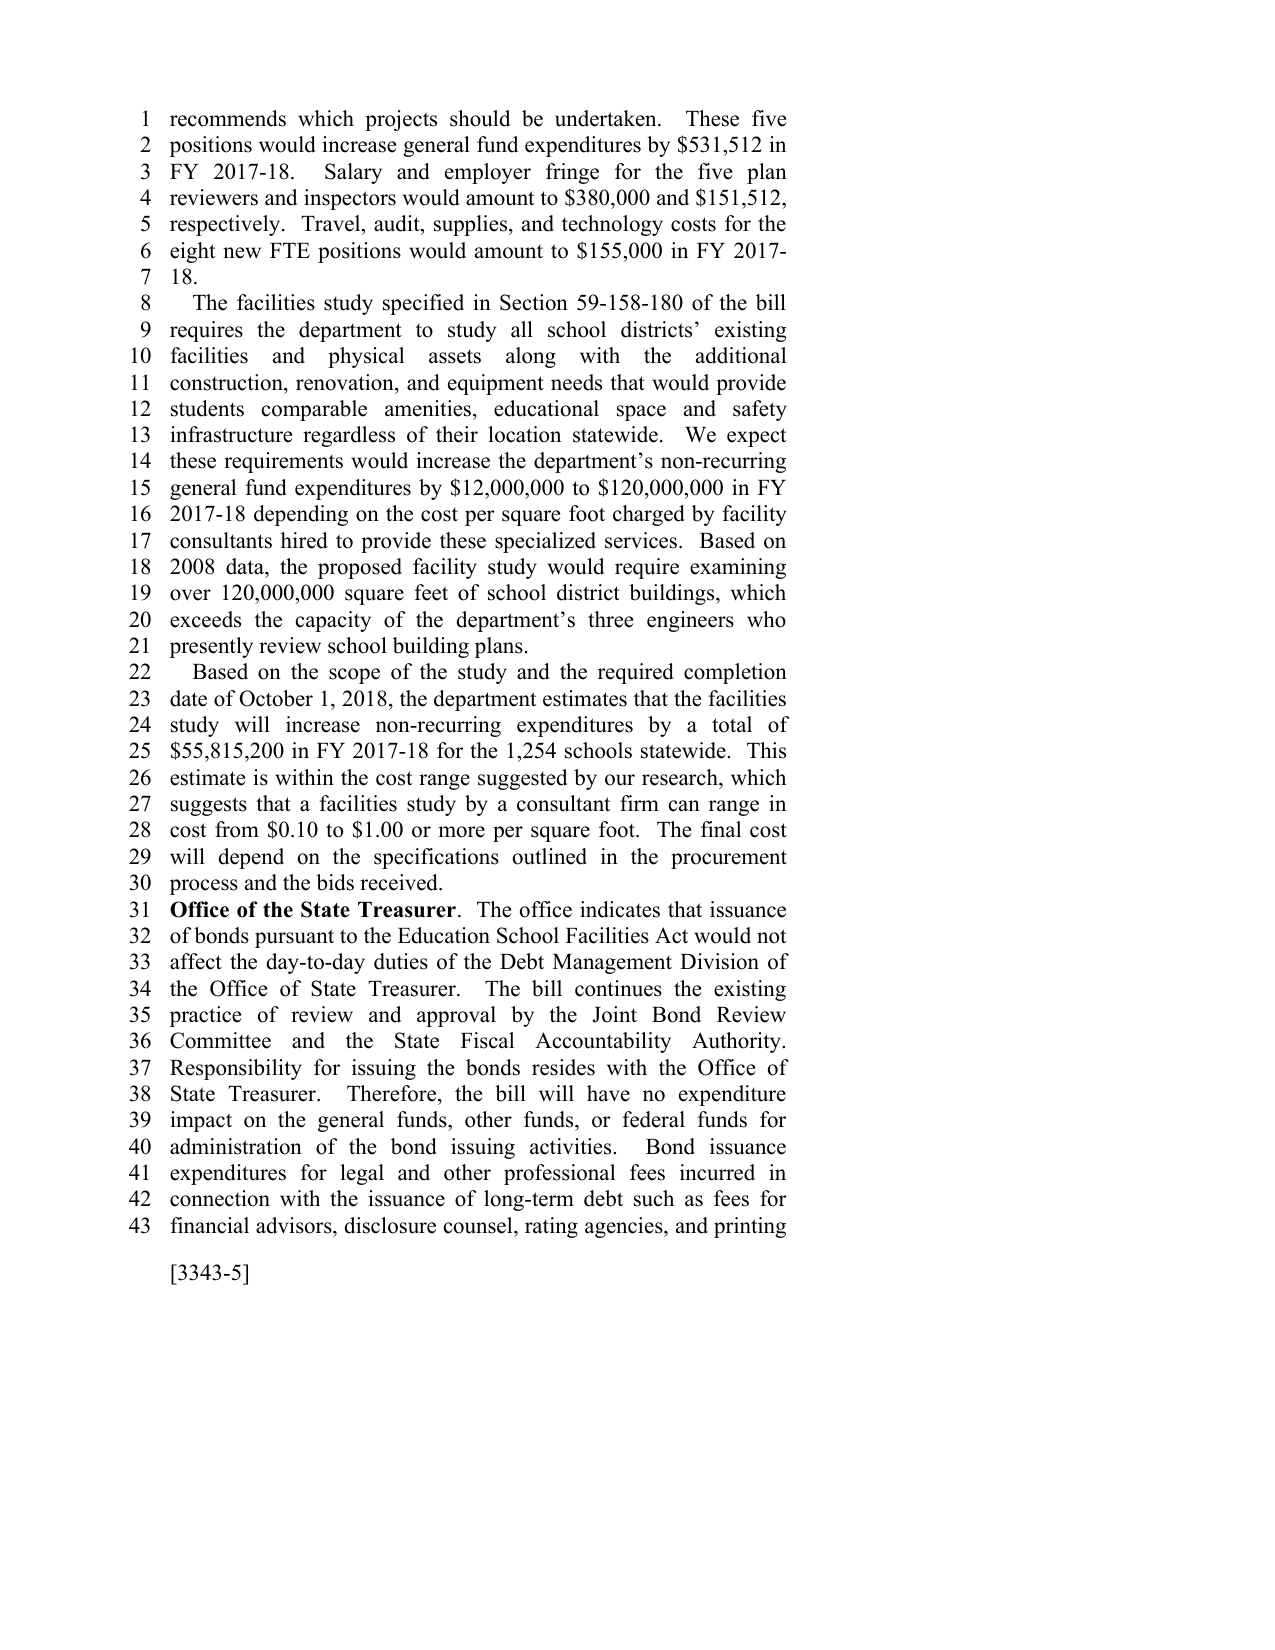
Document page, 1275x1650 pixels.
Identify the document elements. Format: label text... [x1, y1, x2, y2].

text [169, 105, 787, 289]
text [169, 896, 787, 1238]
text The facilities study specified in Section 59-158-180 of the bill requires the department to study all school districts’ existing facilities and physical assets along with the additional construction, renovation, and equipment needs that would provide students comparable amenities, educational space and safety infrastructure regardless of their location statewide. We expect these requirements would increase the department’s non-recurring general fund expenditures by $12,000,000 to $120,000,000 in FY 2017-18 depending on the cost per square foot charged by facility consultants hired to provide these specialized services. Based on 2008 data, the proposed facility study would require examining over 120,000,000 square feet of school district buildings, which exceeds the capacity of the department’s three engineers who presently review school building plans. [169, 289, 787, 658]
text Based on the scope of the study and the required completion date of October 1, 2018, the department estimates that the facilities study will increase non-recurring expenditures by a total of $55,815,200 in FY 2017-18 for the 1,254 schools statewide. This estimate is within the cost range suggested by our research, which suggests that a facilities study by a consultant firm can range in cost from $0.10 to $1.00 or more per square foot. The final cost will depend on the specifications outlined in the procurement process and the bids received. [169, 658, 787, 896]
